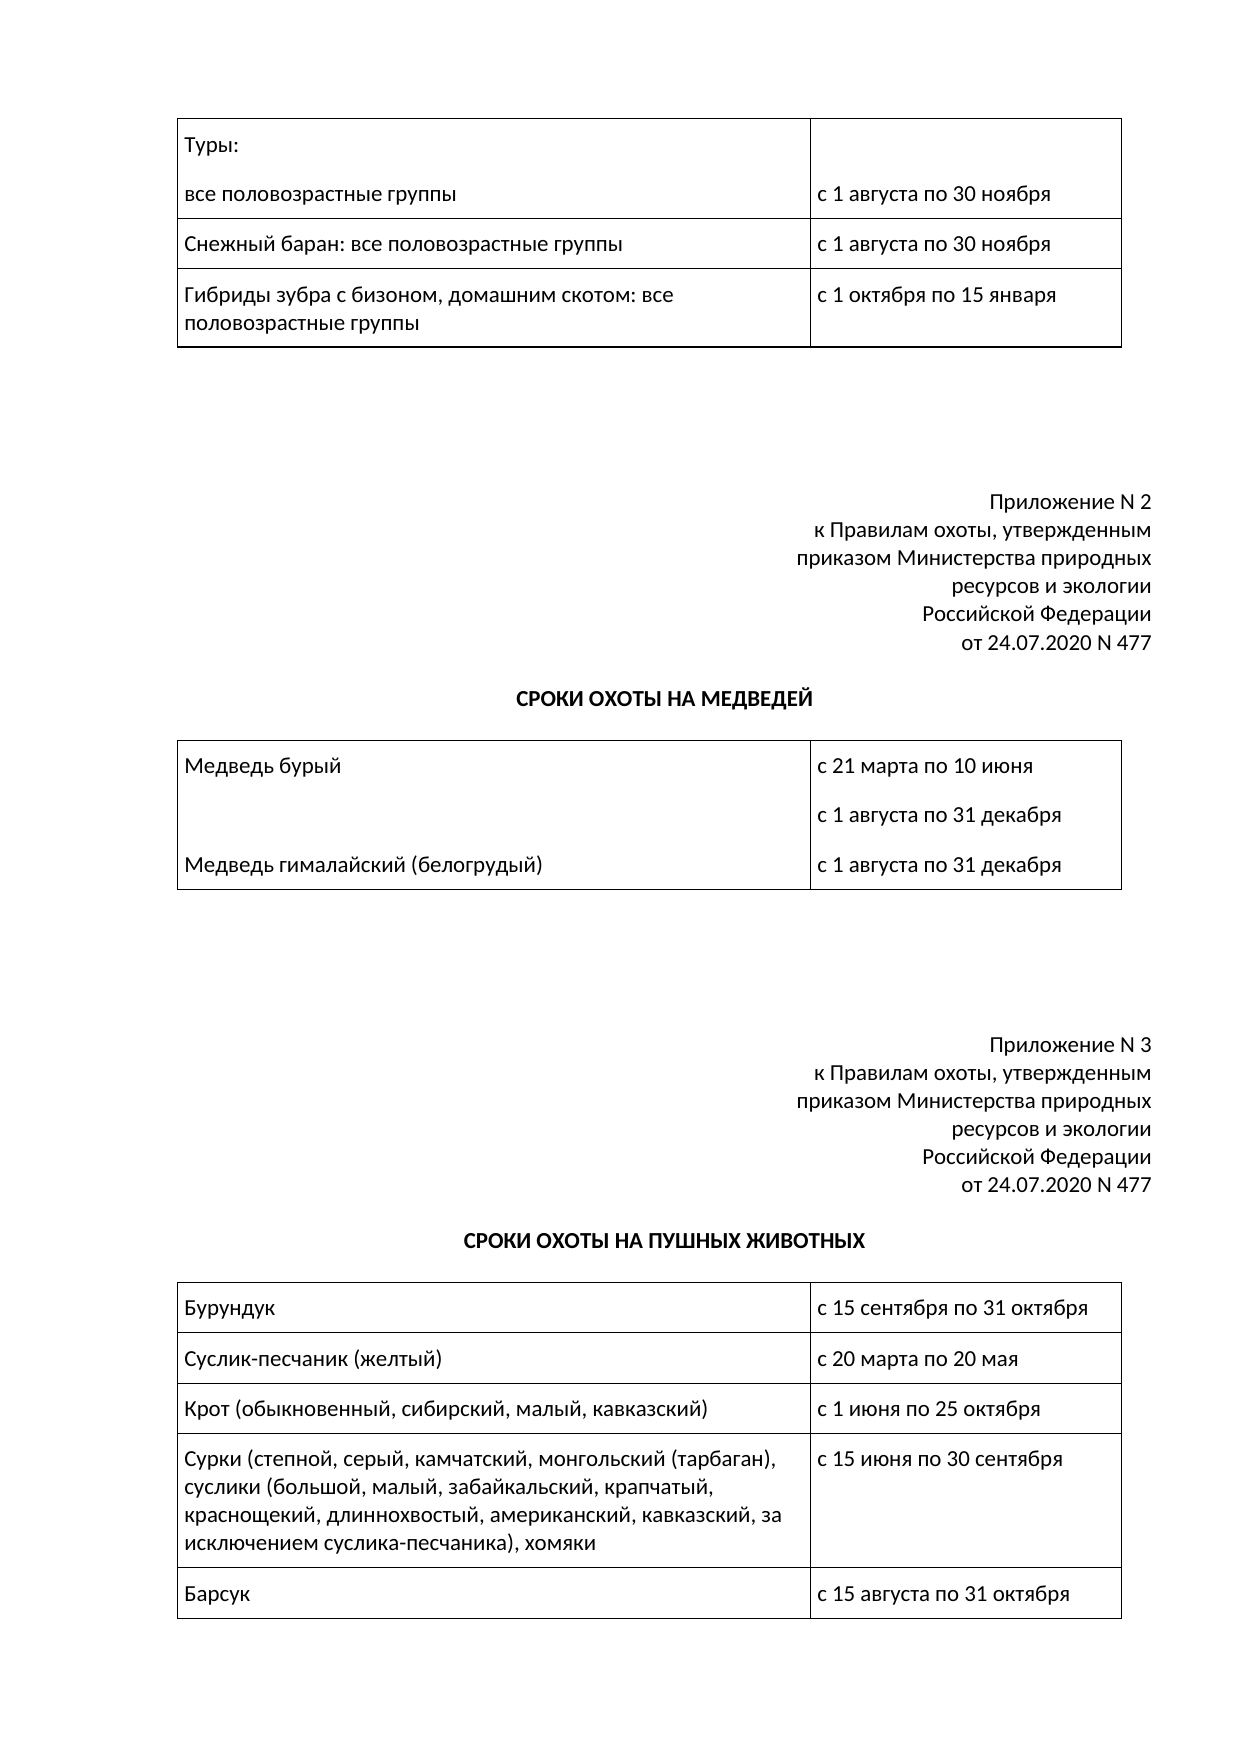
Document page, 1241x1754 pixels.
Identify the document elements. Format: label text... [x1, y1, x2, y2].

text от 24.07.2020 N 477 [177, 1170, 1152, 1198]
table_cell Сурки (степной, серый, камчатский, монгольский (тарбаган), суслики (большой, малый, забайкальский, крапчатый, краснощекий, длиннохвостый, американский, кавказский, за исключением суслика-песчаника), хомяки [178, 1434, 810, 1567]
text Российской Федерации [177, 1142, 1152, 1170]
table_cell [811, 119, 1121, 168]
table_header с 15 сентября по 31 октября [811, 1283, 1121, 1332]
text к Правилам охоты, утвержденным [177, 1058, 1152, 1086]
table_cell Снежный баран: все половозрастные группы [178, 219, 810, 268]
table_cell с 1 октября по 15 января [811, 269, 1121, 346]
text ресурсов и экологии [177, 572, 1152, 599]
text Российской Федерации [177, 599, 1152, 628]
text от 24.07.2020 N 477 [177, 628, 1152, 656]
table_cell с 1 августа по 31 декабря [811, 839, 1121, 888]
text ресурсов и экологии [177, 1114, 1152, 1142]
table_cell Барсук [178, 1568, 810, 1617]
table_cell Туры: [178, 119, 810, 168]
text приказом Министерства природных [177, 1086, 1152, 1114]
text Приложение N 2 [177, 487, 1152, 516]
table_cell с 1 августа по 30 ноября [811, 219, 1121, 268]
text Приложение N 3 [177, 1030, 1152, 1058]
table_cell Медведь гималайский (белогрудый) [178, 839, 810, 888]
table_cell с 15 августа по 31 октября [811, 1568, 1121, 1617]
table_cell все половозрастные группы [178, 169, 810, 218]
table_header Бурундук [178, 1283, 810, 1332]
table_header с 21 марта по 10 июня [811, 741, 1121, 790]
table_cell Гибриды зубра с бизоном, домашним скотом: все половозрастные группы [178, 269, 810, 346]
table_cell с 20 марта по 20 мая [811, 1333, 1121, 1382]
table_header Медведь бурый [178, 741, 810, 839]
table_cell с 1 июня по 25 октября [811, 1384, 1121, 1433]
title СРОКИ ОХОТЫ НА МЕДВЕДЕЙ [177, 684, 1152, 712]
table_cell Суслик-песчаник (желтый) [178, 1333, 810, 1382]
title СРОКИ ОХОТЫ НА ПУШНЫХ ЖИВОТНЫХ [177, 1226, 1152, 1254]
table_cell с 1 августа по 31 декабря [811, 790, 1121, 839]
table_cell Крот (обыкновенный, сибирский, малый, кавказский) [178, 1384, 810, 1433]
table_cell с 15 июня по 30 сентября [811, 1434, 1121, 1567]
table_cell с 1 августа по 30 ноября [811, 169, 1121, 218]
text приказом Министерства природных [177, 543, 1152, 572]
text к Правилам охоты, утвержденным [177, 516, 1152, 543]
